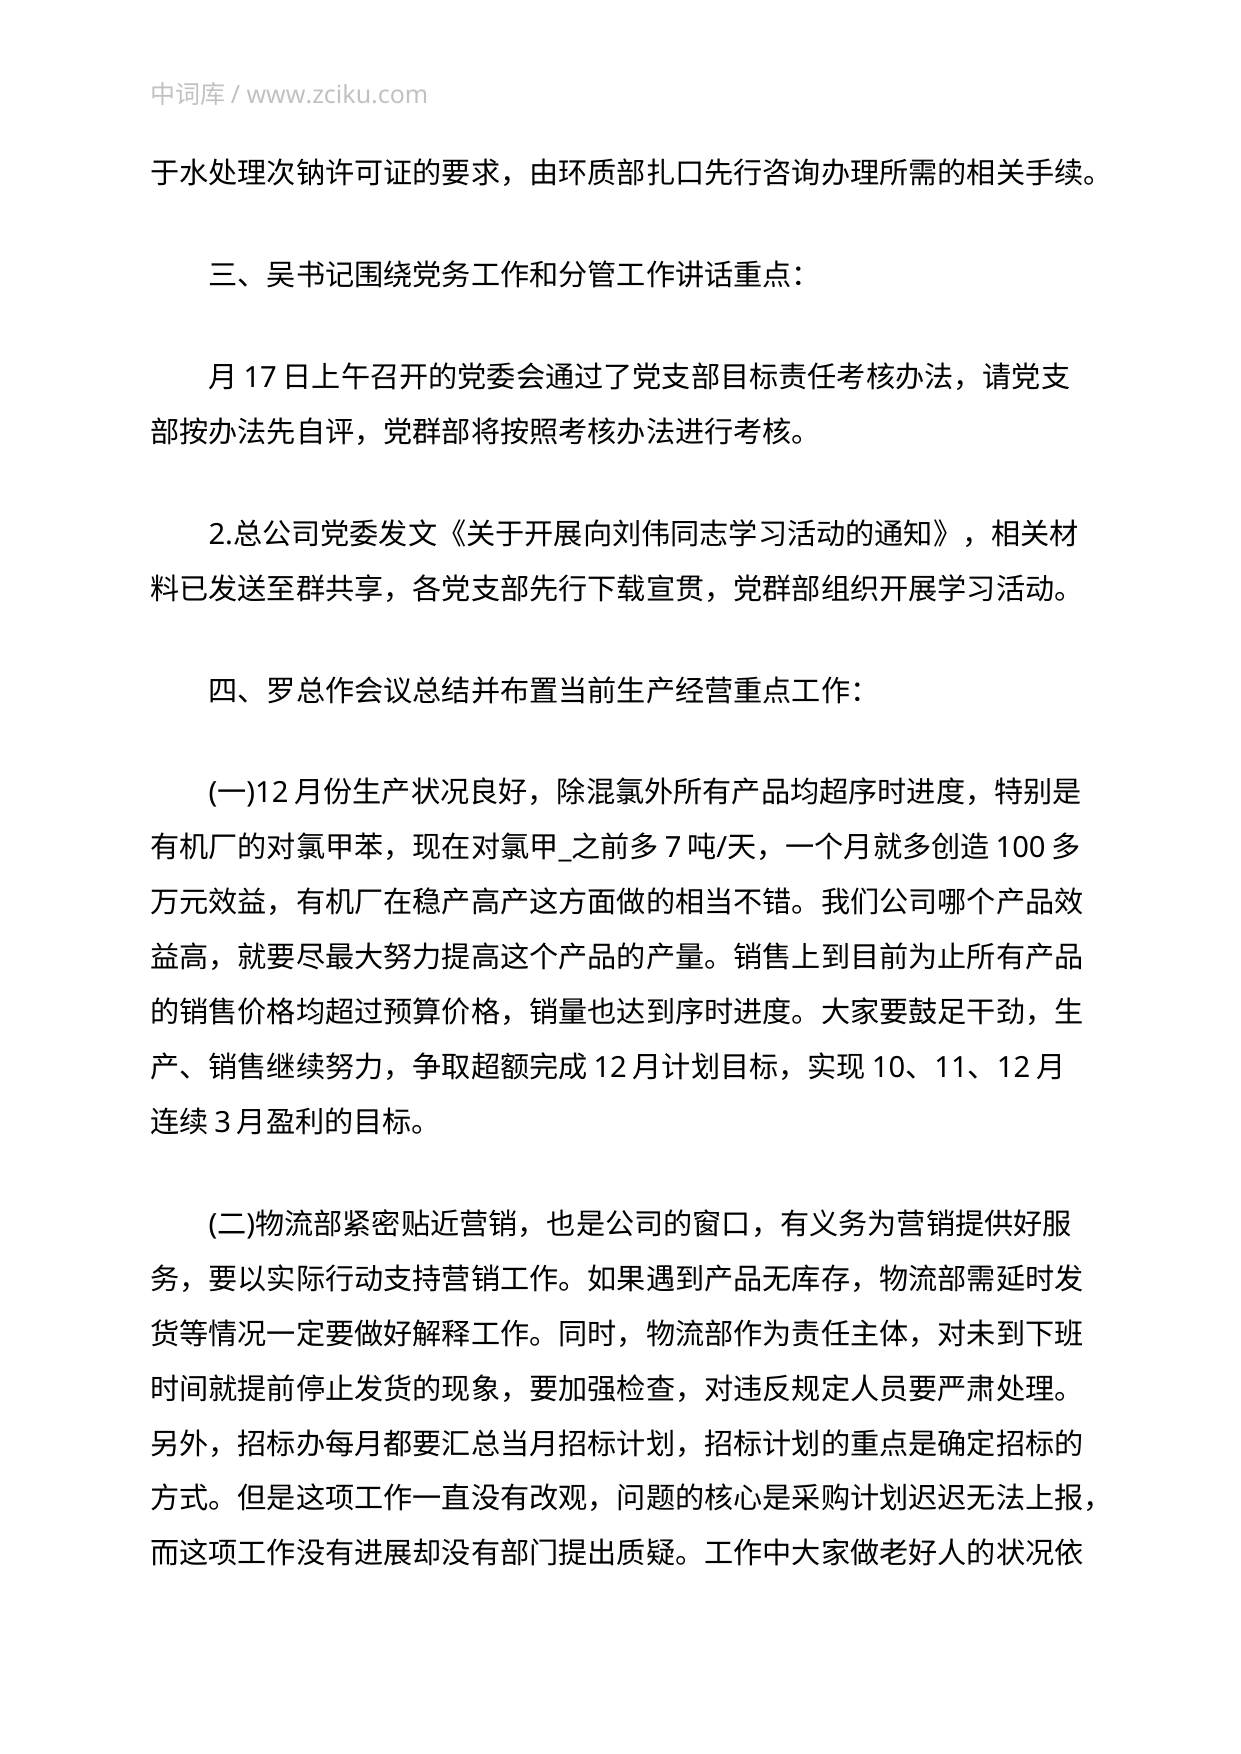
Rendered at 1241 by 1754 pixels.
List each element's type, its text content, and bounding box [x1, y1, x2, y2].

text 2.总公司党委发文《关于开展向刘伟同志学习活动的通知》，相关材料已发送至群共享，各党支部先行下载宣贯，党群部组织开展学习活动。 [150, 510, 1090, 608]
text 四、罗总作会议总结并布置当前生产经营重点工作： [150, 667, 1090, 709]
text 三、吴书记围绕党务工作和分管工作讲话重点： [150, 252, 1090, 294]
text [150, 1201, 1090, 1572]
text (一)12月份生产状况良好，除混氯外所有产品均超序时进度，特别是有机厂的对氯甲苯，现在对氯甲_之前多7吨/天，一个月就多创造100多万元效益，有机厂在稳产高产这方面做的相当不错。我们公司哪个产品效益高，就要尽最大努力提高这个产品的产量。销售上到目前为止所有产品的销售价格均超过预算价格，销量也达到序时进度。大家要鼓足干劲，生产、销售继续努力，争取超额完成12月计划目标，实现10、11、12月连续3月盈利的目标。 [150, 769, 1090, 1141]
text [150, 150, 1090, 192]
text 月17日上午召开的党委会通过了党支部目标责任考核办法，请党支部按办法先自评，党群部将按照考核办法进行考核。 [150, 353, 1090, 451]
